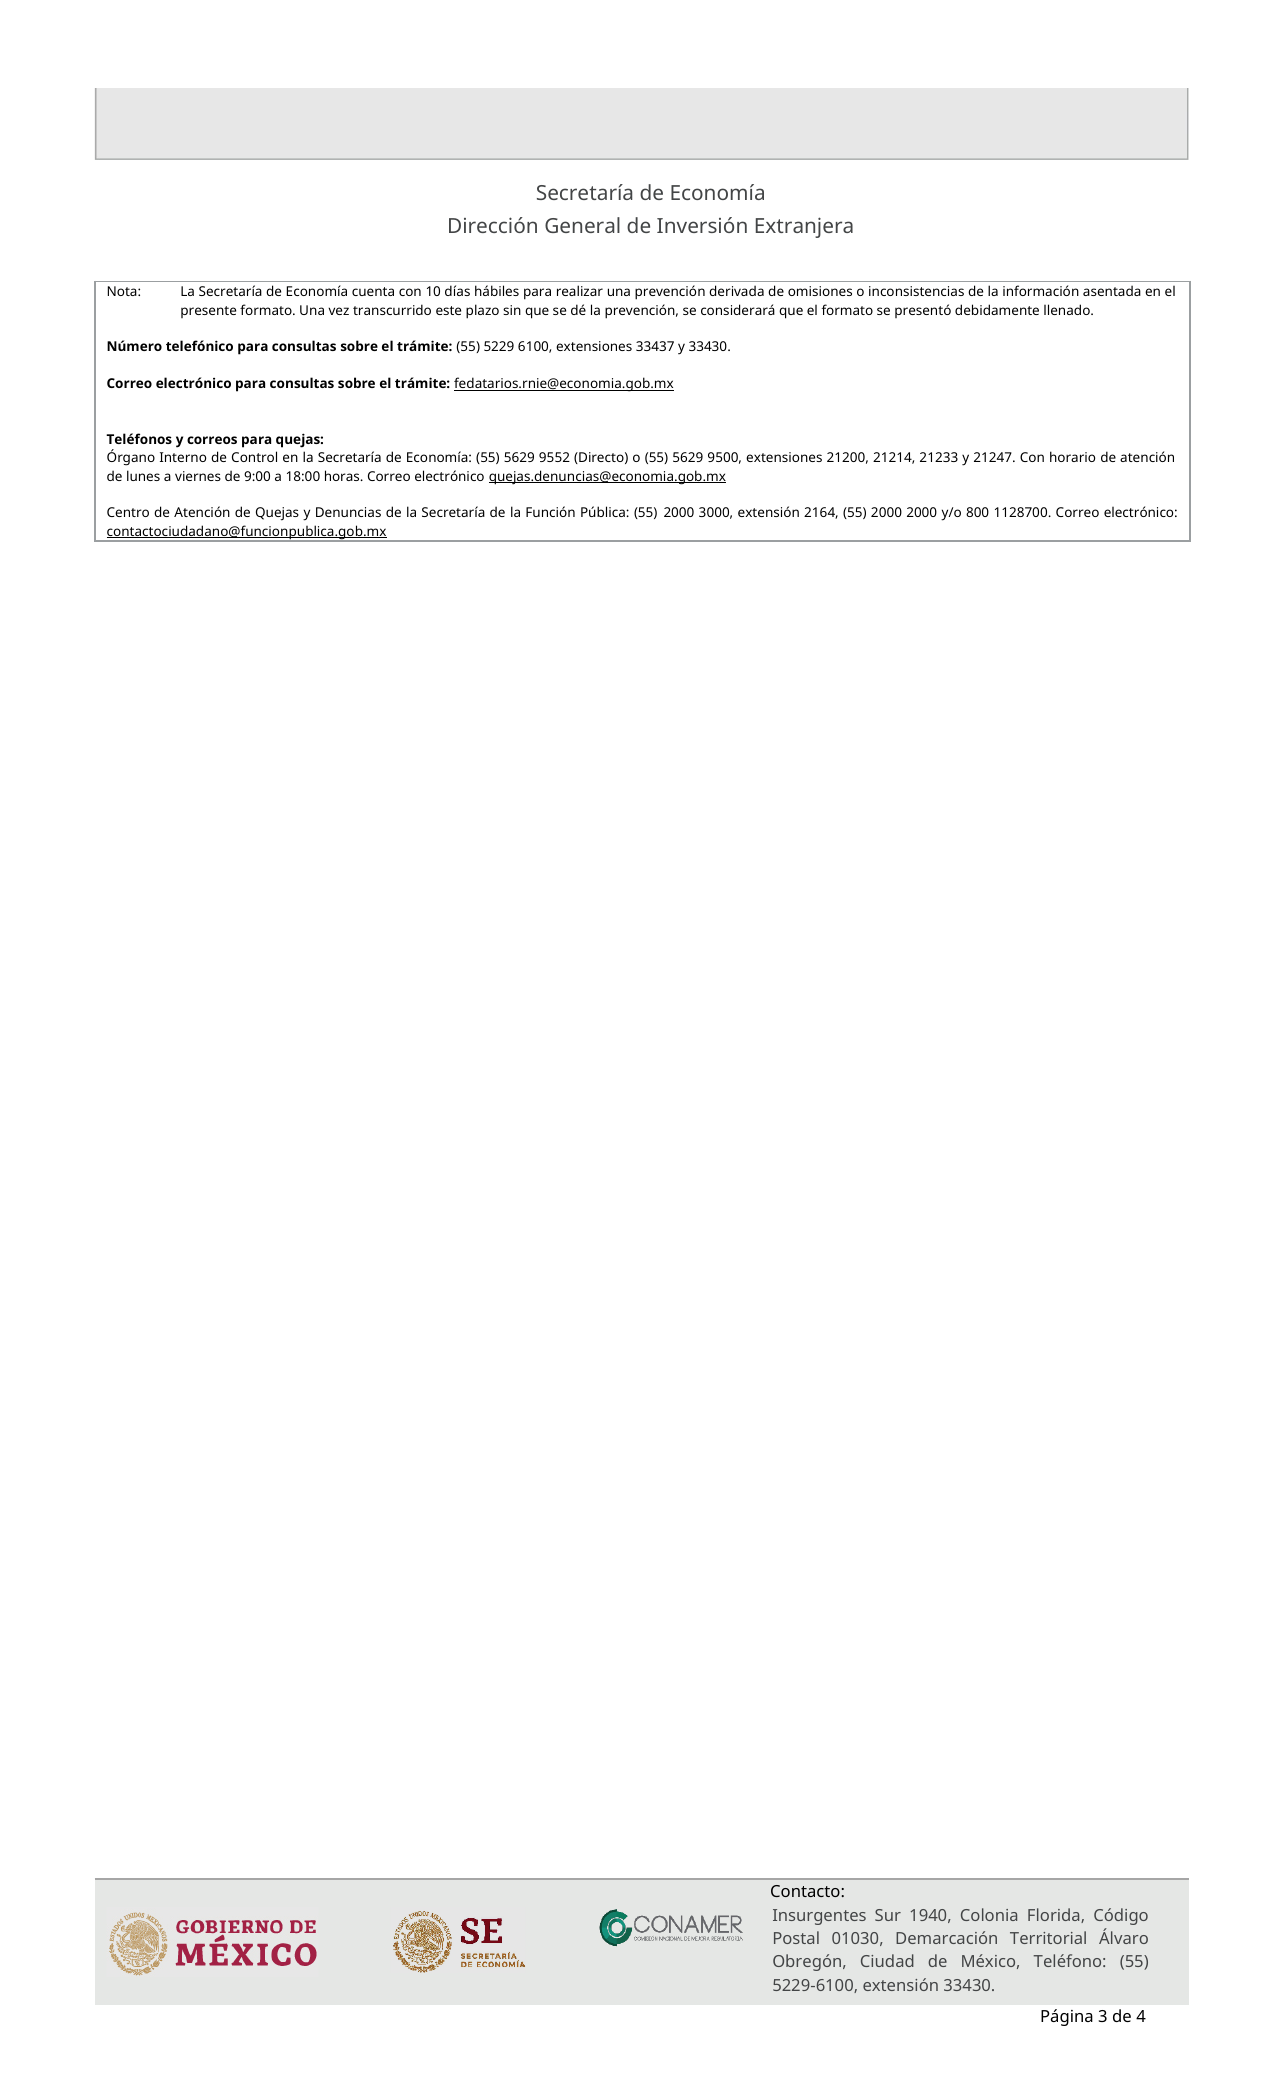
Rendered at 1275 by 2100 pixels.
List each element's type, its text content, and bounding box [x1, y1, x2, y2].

picture [390, 1907, 526, 1973]
picture [106, 1907, 319, 1977]
picture [94, 88, 1189, 160]
picture [598, 1907, 746, 1947]
